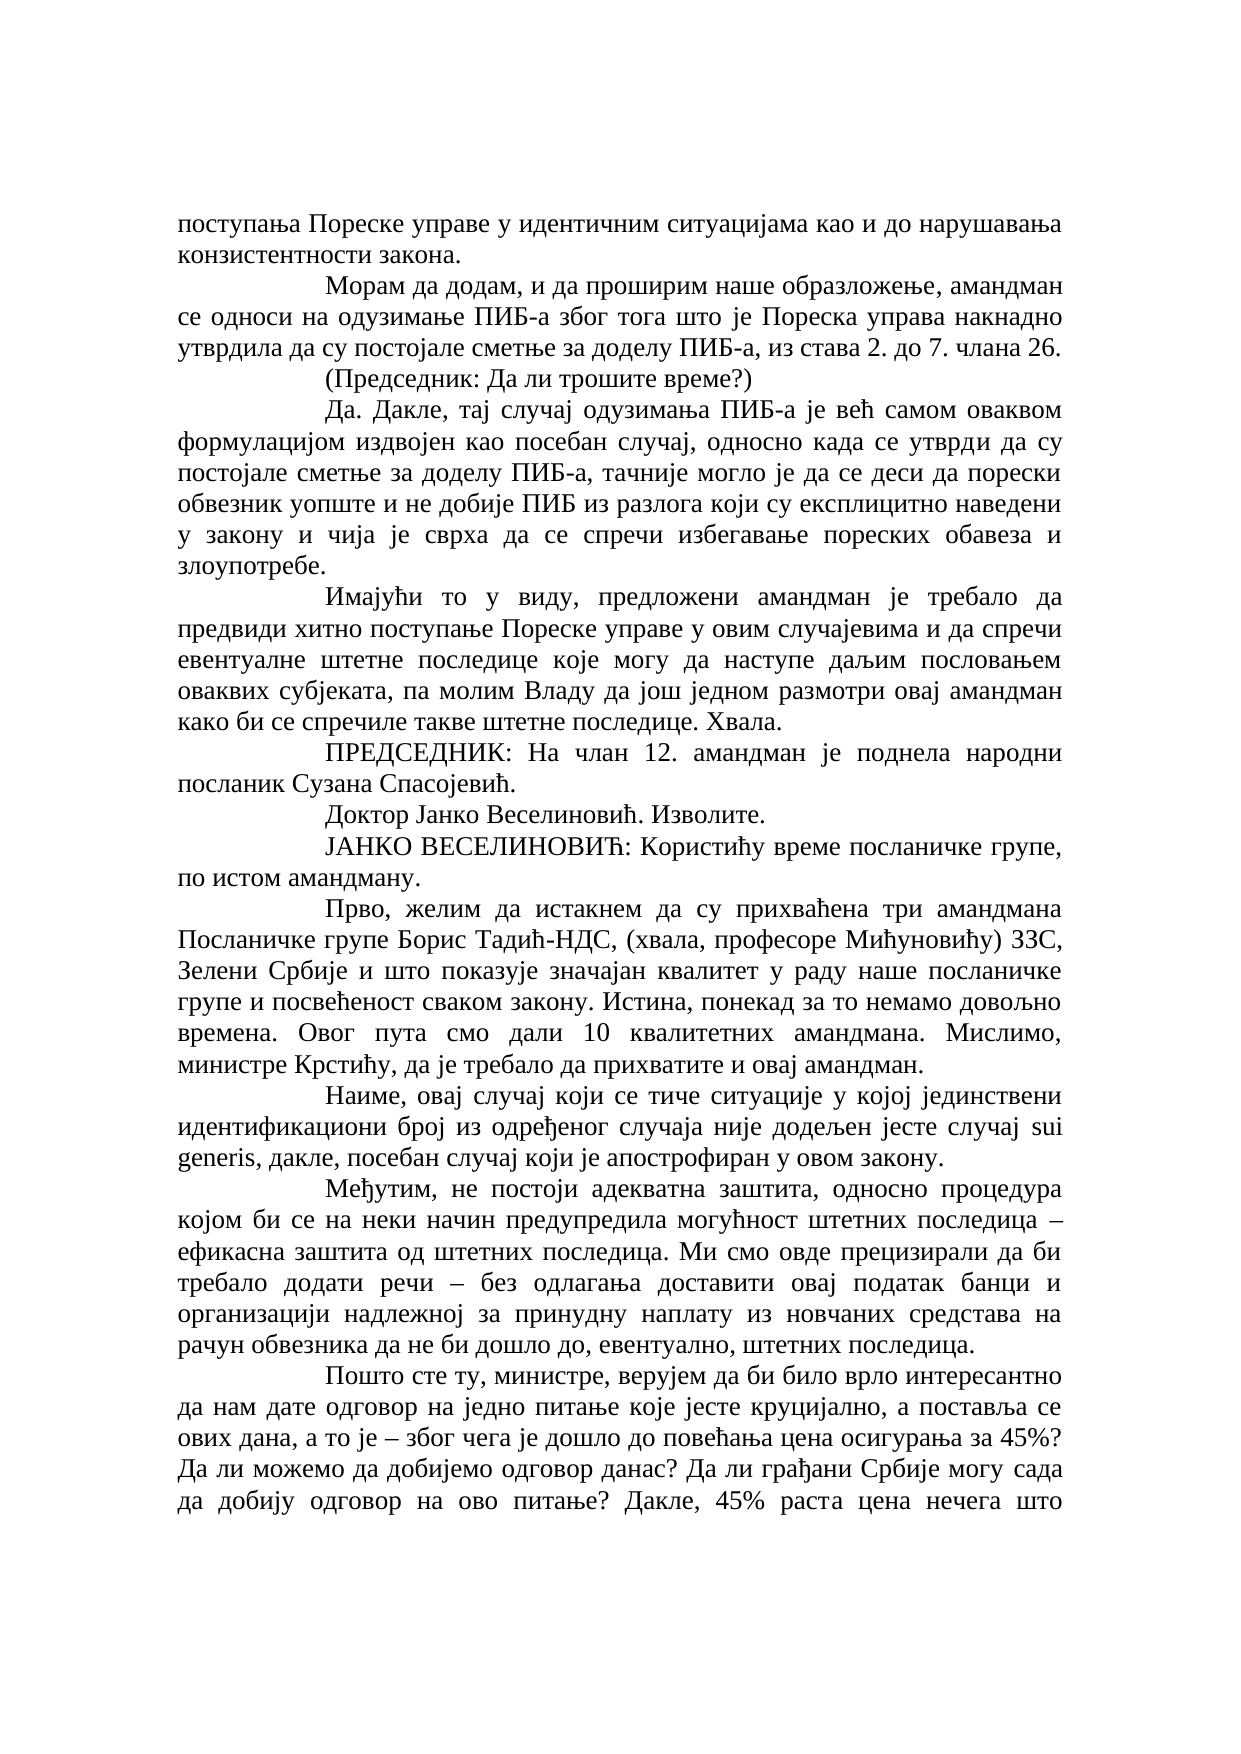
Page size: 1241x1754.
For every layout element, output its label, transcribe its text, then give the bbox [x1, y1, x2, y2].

text Доктор Јанко Веселиновић. Изволите. [177, 798, 1063, 830]
text Наиме, овај случај који се тиче ситуације у којој јединствени идентификациони број из одређеног случаја није додељен јесте случај sui generis, дакле, посебан случај који је апострофиран у овом закону. [177, 1079, 1063, 1172]
text ЈАНКО ВЕСЕЛИНОВИЋ: Користићу време посланичке групе, по истом амандману. [177, 830, 1063, 892]
text Морам да додам, и да проширим наше образложење, амандман се односи на одузимање ПИБ-а због тога што је Пореска управа накнадно утврдила да су постојале сметње за доделу ПИБ-а, из става 2. до 7. члана 26. [177, 269, 1063, 362]
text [177, 207, 1063, 269]
text ПРЕДСЕДНИК: На члан 12. амандман је поднела народни посланик Сузана Спасојевић. [177, 736, 1063, 798]
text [177, 1359, 1063, 1515]
text Да. Дакле, тај случај одузимања ПИБ-а је већ самом оваквом формулацијом издвојен као посебан случај, односно када се утврди да су постојале сметње за доделу ПИБ-а, тачније могло је да се деси да порески обвезник уопште и не добије ПИБ из разлога који су експлицитно наведени у закону и чија је сврха да се спречи избегавање пореских обавеза и злоупотребе. [177, 394, 1063, 581]
text Међутим, не постоји адекватна заштита, односно процедура којом би се на неки начин предупредила могућност штетних последица –eфикасна заштита од штетних последица. Ми смо овде прецизирали да би требало додати речи – без одлагања доставити овај податак банци и организацији надлежној за принудну наплату из новчаних средстава на рачун обвезника да не би дошло до, евентуално, штетних последица. [177, 1172, 1063, 1359]
text Имајући то у виду, предложени амандман је требало да предвиди хитно поступање Пореске управе у овим случајевима и да спречи евентуалне штетне последице које могу да наступе даљим пословањем оваквих субјеката, па молим Владу да још једном размотри овај амандман како би се спречиле такве штетне последице. Хвала. [177, 581, 1063, 736]
text (Председник: Да ли трошите време?) [177, 362, 1063, 394]
text Прво, желим да истакнем да су прихваћена три амандмана Посланичке групе Борис Тадић-НДС, (хвала, професоре Мићуновићу) ЗЗС, Зелени Србије и што показује значајан квалитет у раду наше посланичке групе и посвећеност сваком закону. Истина, понекад за то немамо довољно времена. Овог пута смо дали 10 квалитетних амандмана. Мислимо, министре Крстићу, да је требало да прихватите и овај амандман. [177, 892, 1063, 1079]
